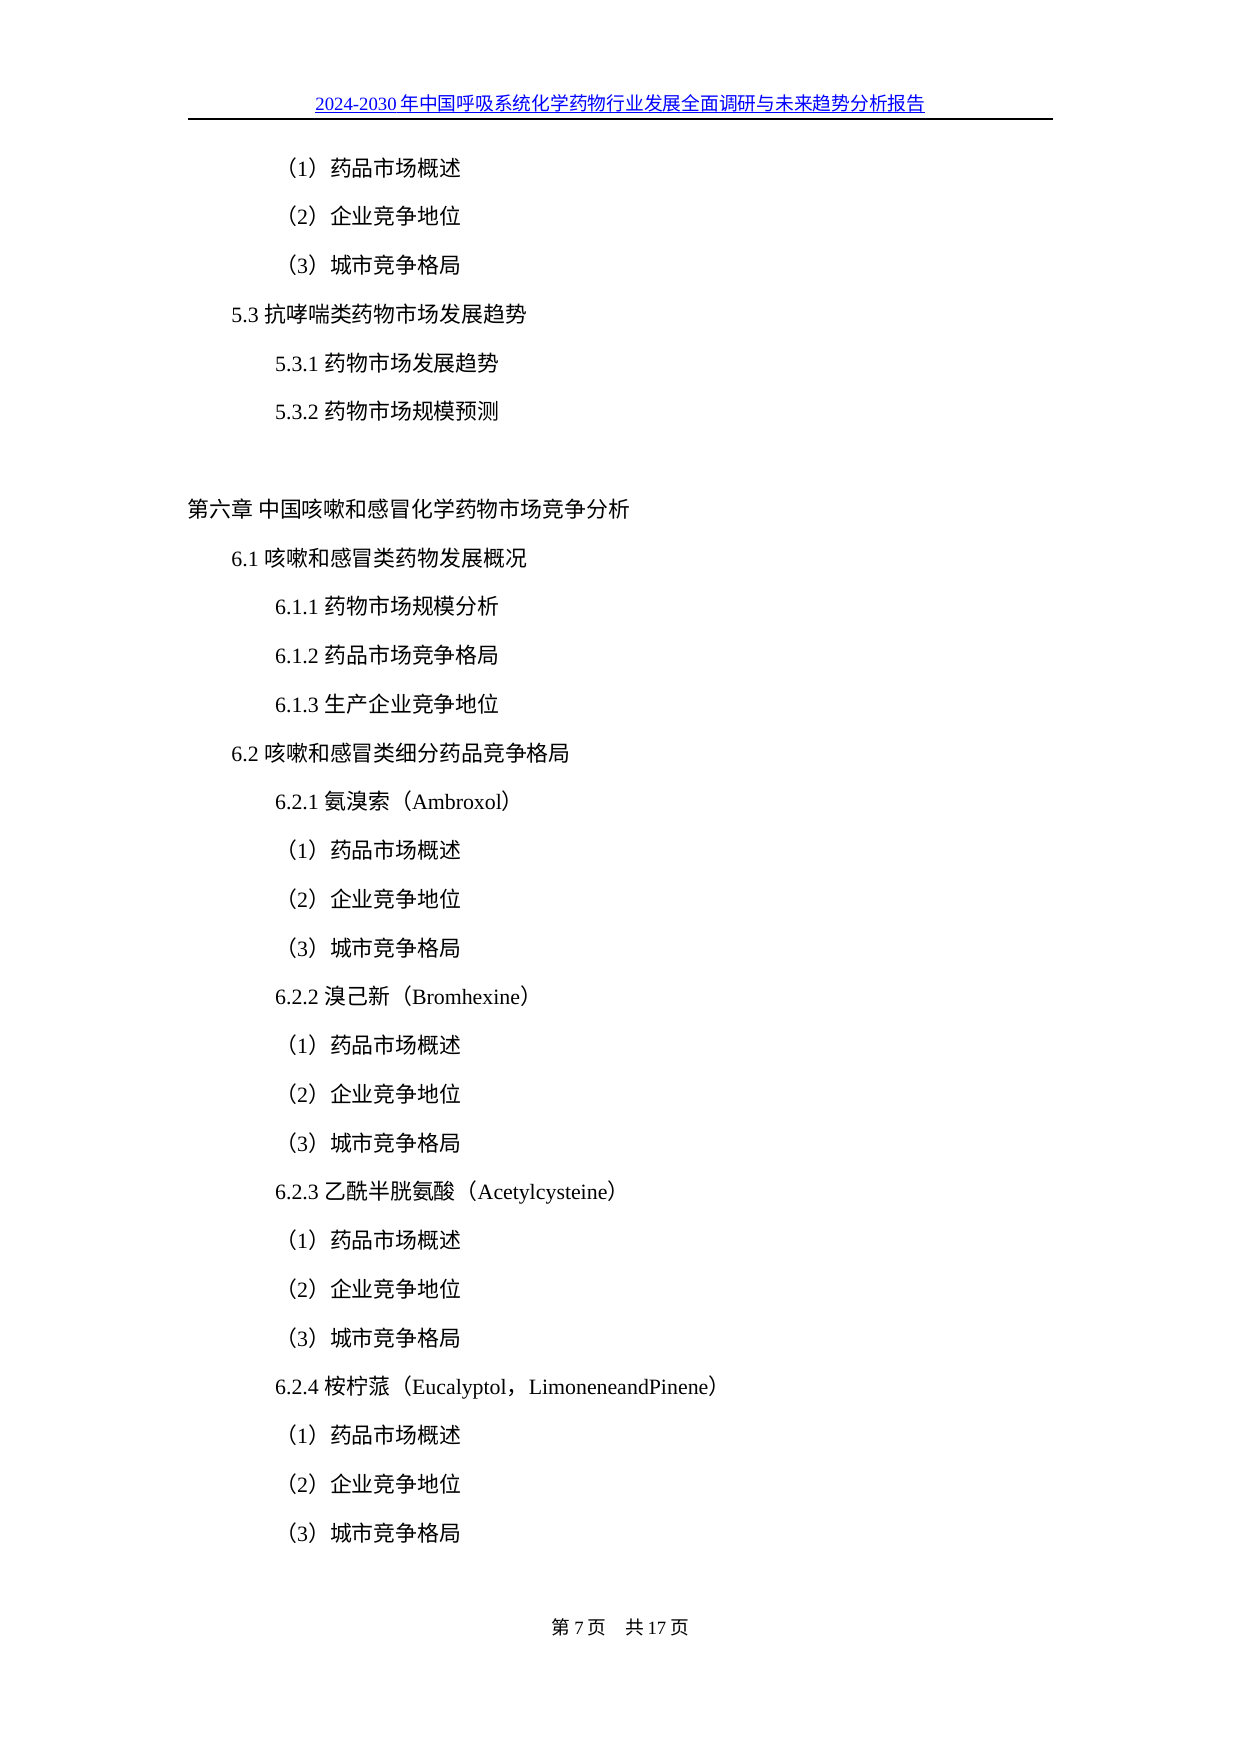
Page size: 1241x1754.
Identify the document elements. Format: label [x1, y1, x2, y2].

text [187, 150, 1053, 1548]
